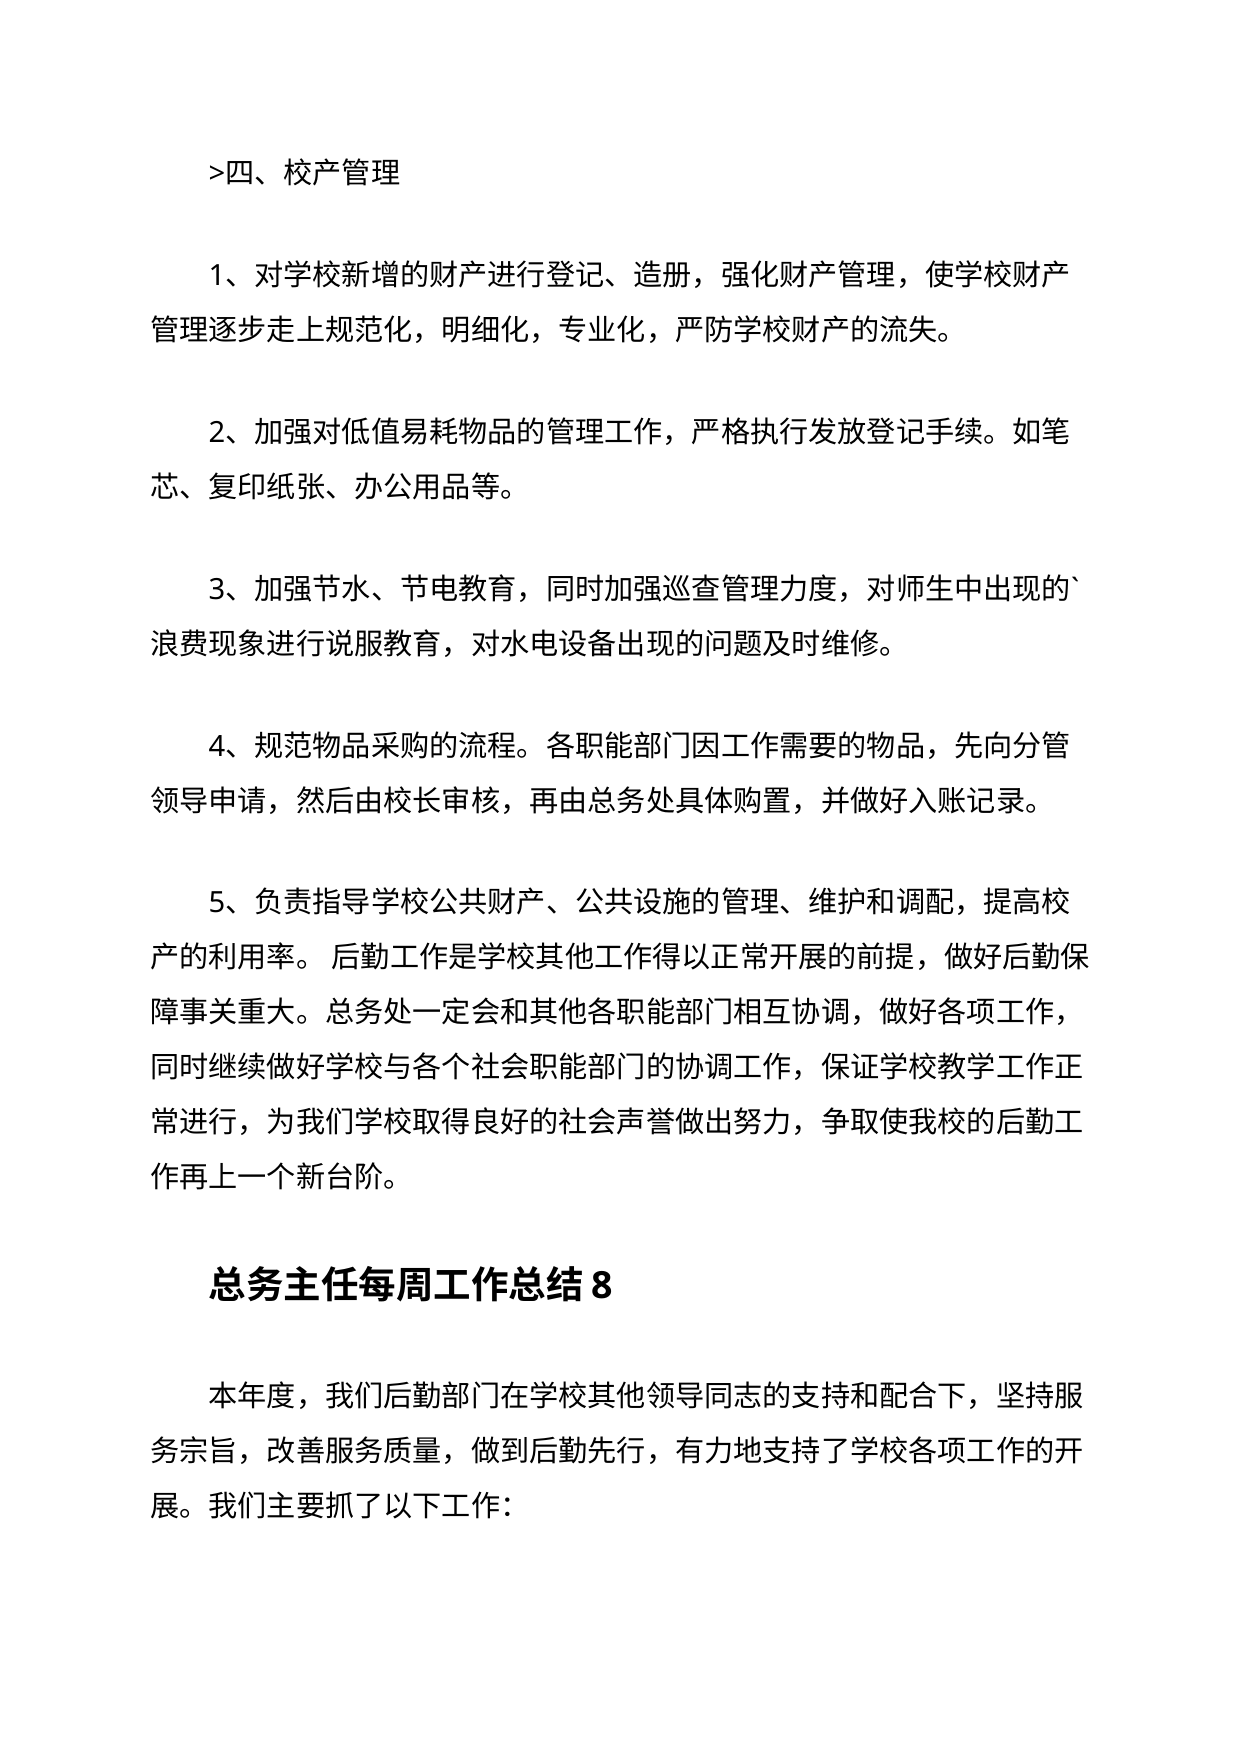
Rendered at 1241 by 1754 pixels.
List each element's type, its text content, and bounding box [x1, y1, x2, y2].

text 本年度，我们后勤部门在学校其他领导同志的支持和配合下，坚持服务宗旨，改善服务质量，做到后勤先行，有力地支持了学校各项工作的开展。我们主要抓了以下工作： [150, 1373, 1090, 1525]
text 总务主任每周工作总结8 [150, 1255, 1090, 1310]
text 3、加强节水、节电教育，同时加强巡查管理力度，对师生中出现的`浪费现象进行说服教育，对水电设备出现的问题及时维修。 [150, 566, 1090, 663]
text 4、规范物品采购的流程。各职能部门因工作需要的物品，先向分管领导申请，然后由校长审核，再由总务处具体购置，并做好入账记录。 [150, 722, 1090, 819]
text 1、对学校新增的财产进行登记、造册，强化财产管理，使学校财产管理逐步走上规范化，明细化，专业化，严防学校财产的流失。 [150, 252, 1090, 349]
text >四、校产管理 [150, 150, 1090, 192]
text 5、负责指导学校公共财产、公共设施的管理、维护和调配，提高校产的利用率。 后勤工作是学校其他工作得以正常开展的前提，做好后勤保障事关重大。总务处一定会和其他各职能部门相互协调，做好各项工作，同时继续做好学校与各个社会职能部门的协调工作，保证学校教学工作正常进行，为我们学校取得良好的社会声誉做出努力，争取使我校的后勤工作再上一个新台阶。 [150, 879, 1090, 1196]
text 2、加强对低值易耗物品的管理工作，严格执行发放登记手续。如笔芯、复印纸张、办公用品等。 [150, 409, 1090, 506]
